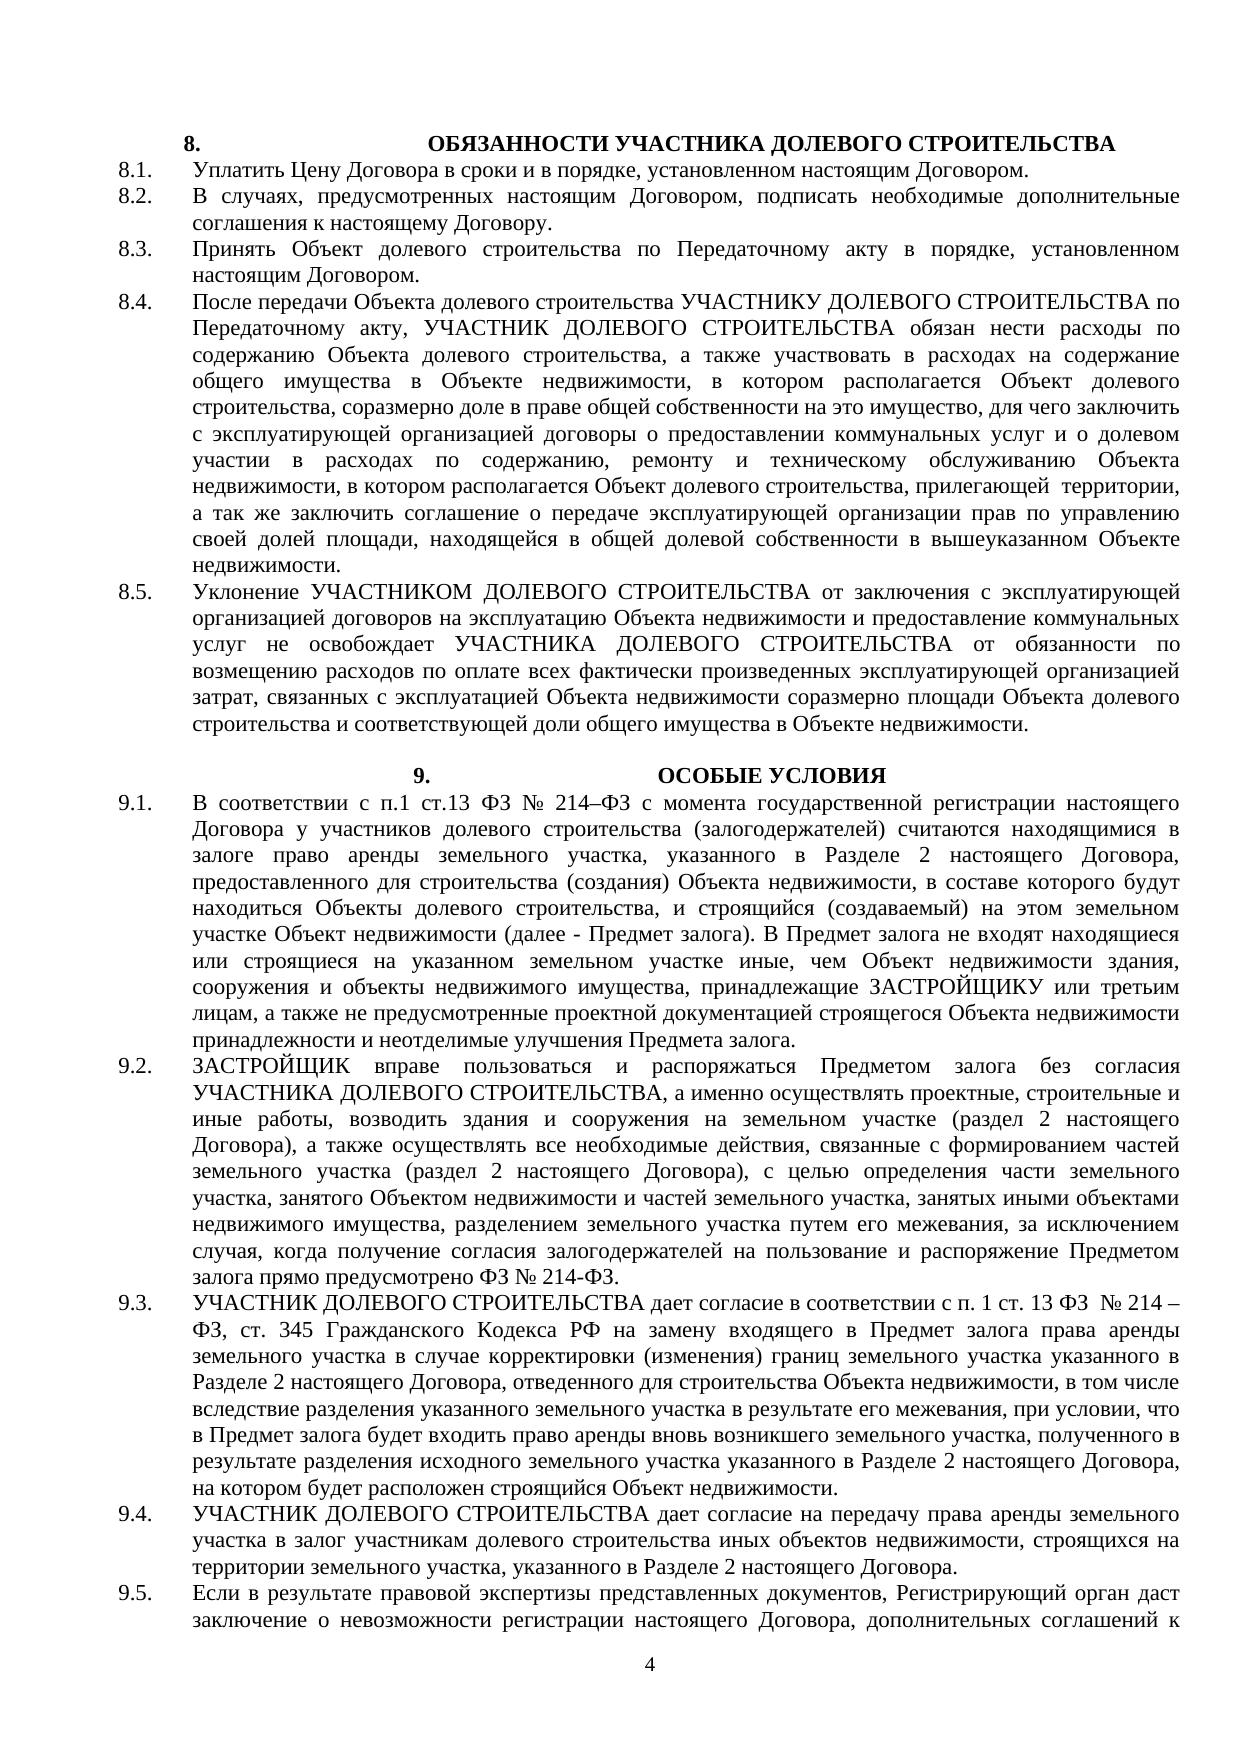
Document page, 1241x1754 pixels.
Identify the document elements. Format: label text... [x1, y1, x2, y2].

list Уклонение УЧАСТНИКОМ ДОЛЕВОГО СТРОИТЕЛЬСТВА от заключения с эксплуатирующей организацией договоров на эксплуатацию Объекта недвижимости и предоставление коммунальных услуг не освобождает УЧАСТНИКА ДОЛЕВОГО СТРОИТЕЛЬСТВА от обязанности по возмещению расходов по оплате всех фактически произведенных эксплуатирующей организацией затрат, связанных с эксплуатацией Объекта недвижимости соразмерно площади Объекта долевого строительства и соответствующей доли общего имущества в Объекте недвижимости. [118, 578, 1181, 736]
list ЗАСТРОЙЩИК вправе пользоваться и распоряжаться Предметом залога без согласия УЧАСТНИКА ДОЛЕВОГО СТРОИТЕЛЬСТВА, а именно осуществлять проектные, строительные и иные работы, возводить здания и сооружения на земельном участке (раздел 2 настоящего Договора), а также осуществлять все необходимые действия, связанные с формированием частей земельного участка (раздел 2 настоящего Договора), с целью определения части земельного участка, занятого Объектом недвижимости и частей земельного участка, занятых иными объектами недвижимого имущества, разделением земельного участка путем его межевания, за исключением случая, когда получение согласия залогодержателей на пользование и распоряжение Предметом залога прямо предусмотрено ФЗ № 214-ФЗ. [118, 1052, 1181, 1289]
list УЧАСТНИК ДОЛЕВОГО СТРОИТЕЛЬСТВА дает согласие в соответствии с п. 1 ст. 13 ФЗ № 214 – ФЗ, ст. 345 Гражданского Кодекса РФ на замену входящего в Предмет залога права аренды земельного участка в случае корректировки (изменения) границ земельного участка указанного в Разделе 2 настоящего Договора, отведенного для строительства Объекта недвижимости, в том числе вследствие разделения указанного земельного участка в результате его межевания, при условии, что в Предмет залога будет входить право аренды вновь возникшего земельного участка, полученного в результате разделения исходного земельного участка указанного в Разделе 2 настоящего Договора, на котором будет расположен строящийся Объект недвижимости. [118, 1289, 1181, 1500]
list В случаях, предусмотренных настоящим Договором, подписать необходимые дополнительные соглашения к настоящему Договору. [118, 182, 1181, 235]
list В соответствии с п.1 ст.13 ФЗ № 214–ФЗ с момента государственной регистрации настоящего Договора у участников долевого строительства (залогодержателей) считаются находящимися в залоге право аренды земельного участка, указанного в Разделе 2 настоящего Договора, предоставленного для строительства (создания) Объекта недвижимости, в составе которого будут находиться Объекты долевого строительства, и строящийся (создаваемый) на этом земельном участке Объект недвижимости (далее - Предмет залога). В Предмет залога не входят находящиеся или строящиеся на указанном земельном участке иные, чем Объект недвижимости здания, сооружения и объекты недвижимого имущества, принадлежащие ЗАСТРОЙЩИКУ или третьим лицам, а также не предусмотренные проектной документацией строящегося Объекта недвижимости принадлежности и неотделимые улучшения Предмета залога. [118, 789, 1181, 1052]
list Принять Объект долевого строительства по Передаточному акту в порядке, установленном настоящим Договором. [118, 235, 1181, 288]
list ОСОБЫЕ УСЛОВИЯ [118, 762, 1181, 789]
list После передачи Объекта долевого строительства УЧАСТНИКУ ДОЛЕВОГО СТРОИТЕЛЬСТВА по Передаточному акту, УЧАСТНИК ДОЛЕВОГО СТРОИТЕЛЬСТВА обязан нести расходы по содержанию Объекта долевого строительства, а также участвовать в расходах на содержание общего имущества в Объекте недвижимости, в котором располагается Объект долевого строительства, соразмерно доле в праве общей собственности на это имущество, для чего заключить с эксплуатирующей организацией договоры о предоставлении коммунальных услуг и о долевом участии в расходах по содержанию, ремонту и техническому обслуживанию Объекта недвижимости, в котором располагается Объект долевого строительства, прилегающей территории, а так же заключить соглашение о передаче эксплуатирующей организации прав по управлению своей долей площади, находящейся в общей долевой собственности в вышеуказанном Объекте недвижимости. [118, 288, 1181, 578]
list УЧАСТНИК ДОЛЕВОГО СТРОИТЕЛЬСТВА дает согласие на передачу права аренды земельного участка в залог участникам долевого строительства иных объектов недвижимости, строящихся на территории земельного участка, указанного в Разделе 2 настоящего Договора. [118, 1500, 1181, 1579]
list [118, 1579, 1181, 1632]
list Уплатить Цену Договора в сроки и в порядке, установленном настоящим Договором. [118, 156, 1181, 182]
list ОБЯЗАННОСТИ УЧАСТНИКА ДОЛЕВОГО СТРОИТЕЛЬСТВА [118, 130, 1181, 156]
